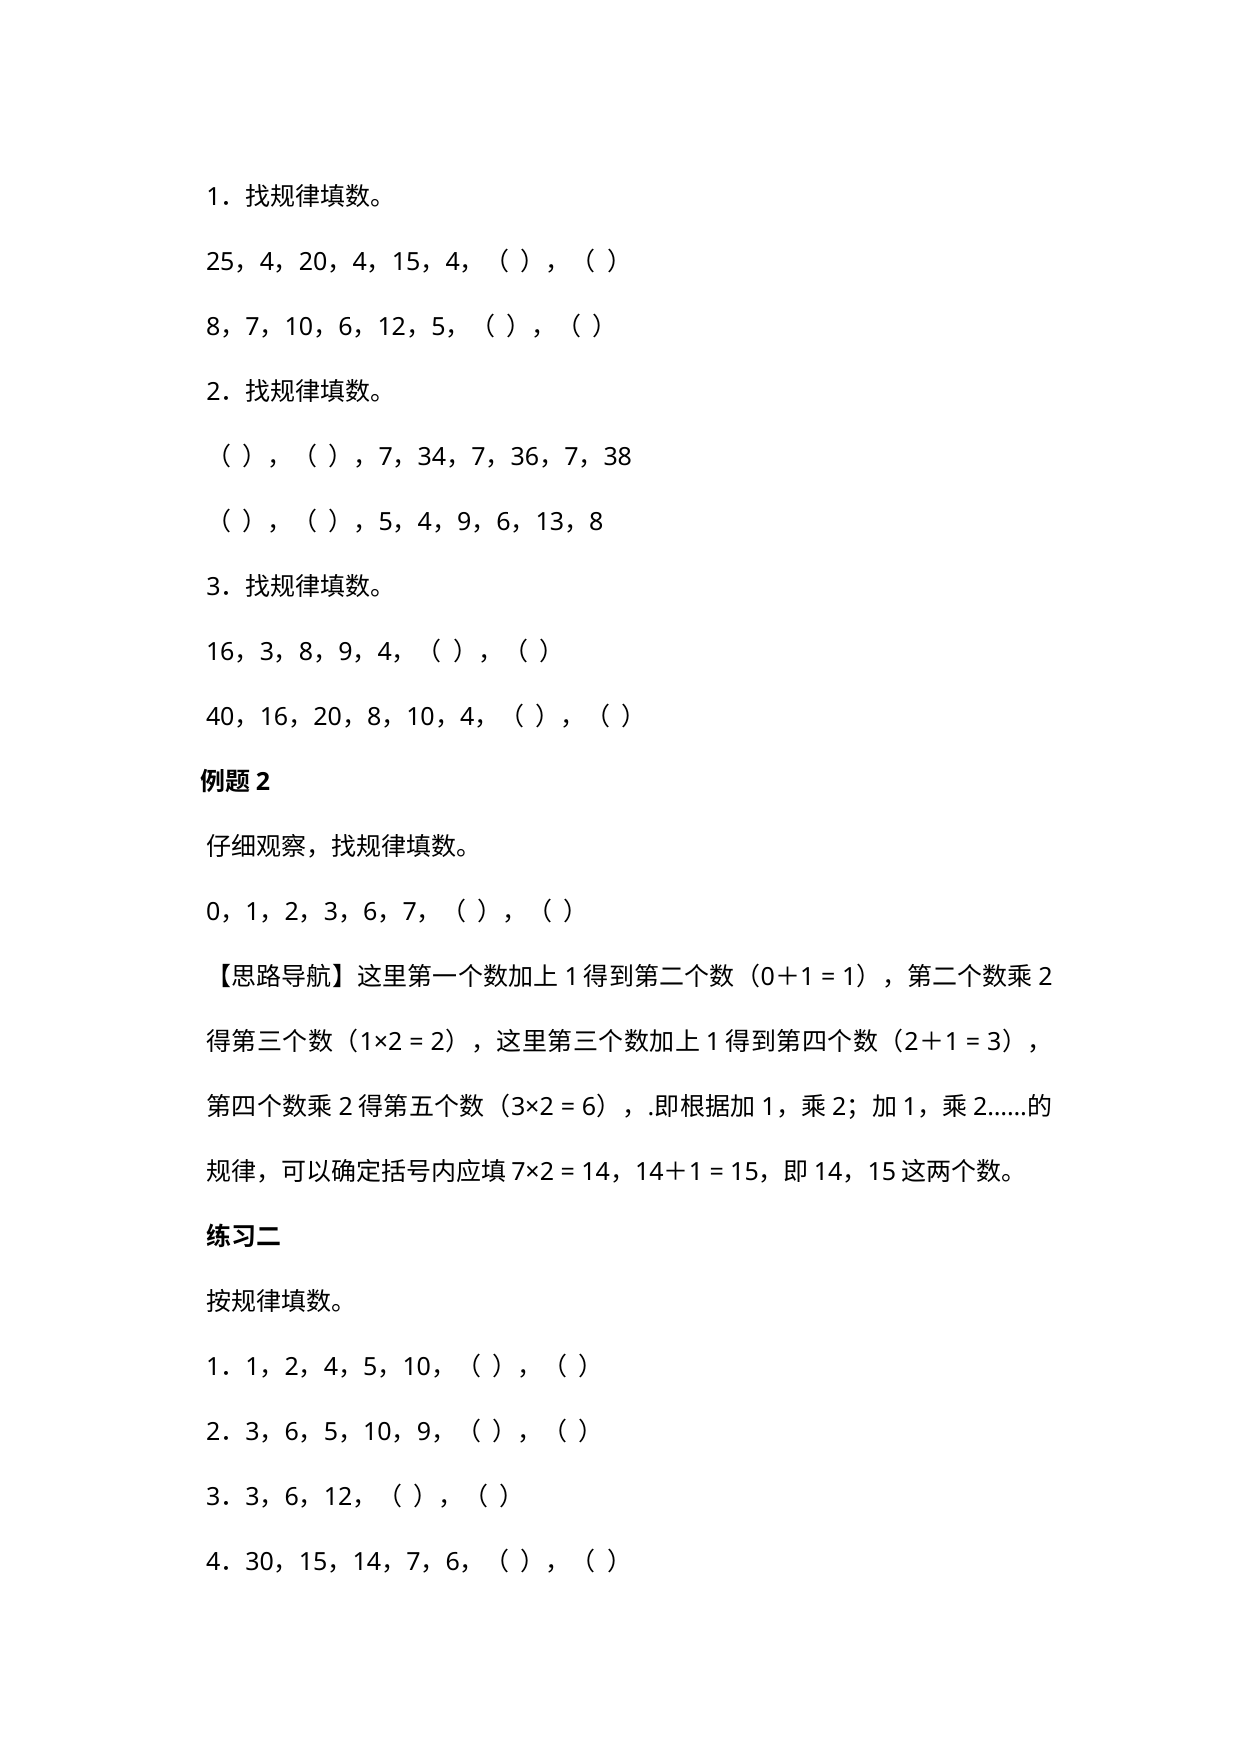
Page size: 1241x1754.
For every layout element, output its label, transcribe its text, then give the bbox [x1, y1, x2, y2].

text 0，1，2，3，6，7，（ ），（ ） [206, 877, 1053, 942]
list 练习二 [206, 1202, 1053, 1267]
text 40，16，20，8，10，4，（ ），（ ） [206, 682, 1053, 747]
text （ ），（ ），5，4，9，6，13，8 [206, 487, 1053, 552]
text 按规律填数。 [206, 1267, 1053, 1332]
text 例题2 [187, 747, 1053, 812]
text 25，4，20，4，15，4，（ ），（ ） [206, 227, 1053, 292]
text 3．3，6，12，（ ），（ ） [206, 1462, 1053, 1527]
text 1．1，2，4，5，10，（ ），（ ） [206, 1332, 1053, 1397]
text 16，3，8，9，4，（ ），（ ） [206, 617, 1053, 682]
text 仔细观察，找规律填数。 [206, 812, 1053, 877]
text 2．找规律填数。 [206, 357, 1053, 422]
text 8，7，10，6，12，5，（ ），（ ） [206, 292, 1053, 357]
text （ ），（ ），7，34，7，36，7，38 [206, 422, 1053, 487]
text 4．30，15，14，7，6，（ ），（ ） [206, 1527, 1053, 1592]
text 2．3，6，5，10，9，（ ），（ ） [206, 1397, 1053, 1462]
text 【思路导航】这里第一个数加上1得到第二个数（0＋1 = 1），第二个数乘2得第三个数（1×2 = 2），这里第三个数加上1得到第四个数（2＋1 = 3），第四个数乘2得第五个数（3×2 = 6），.即根据加1，乘2；加1，乘2……的规律，可以确定括号内应填7×2 = 14，14＋1 = 15，即14，15这两个数。 [206, 942, 1053, 1202]
text 1．找规律填数。 [206, 162, 1053, 227]
text 3．找规律填数。 [206, 552, 1053, 617]
